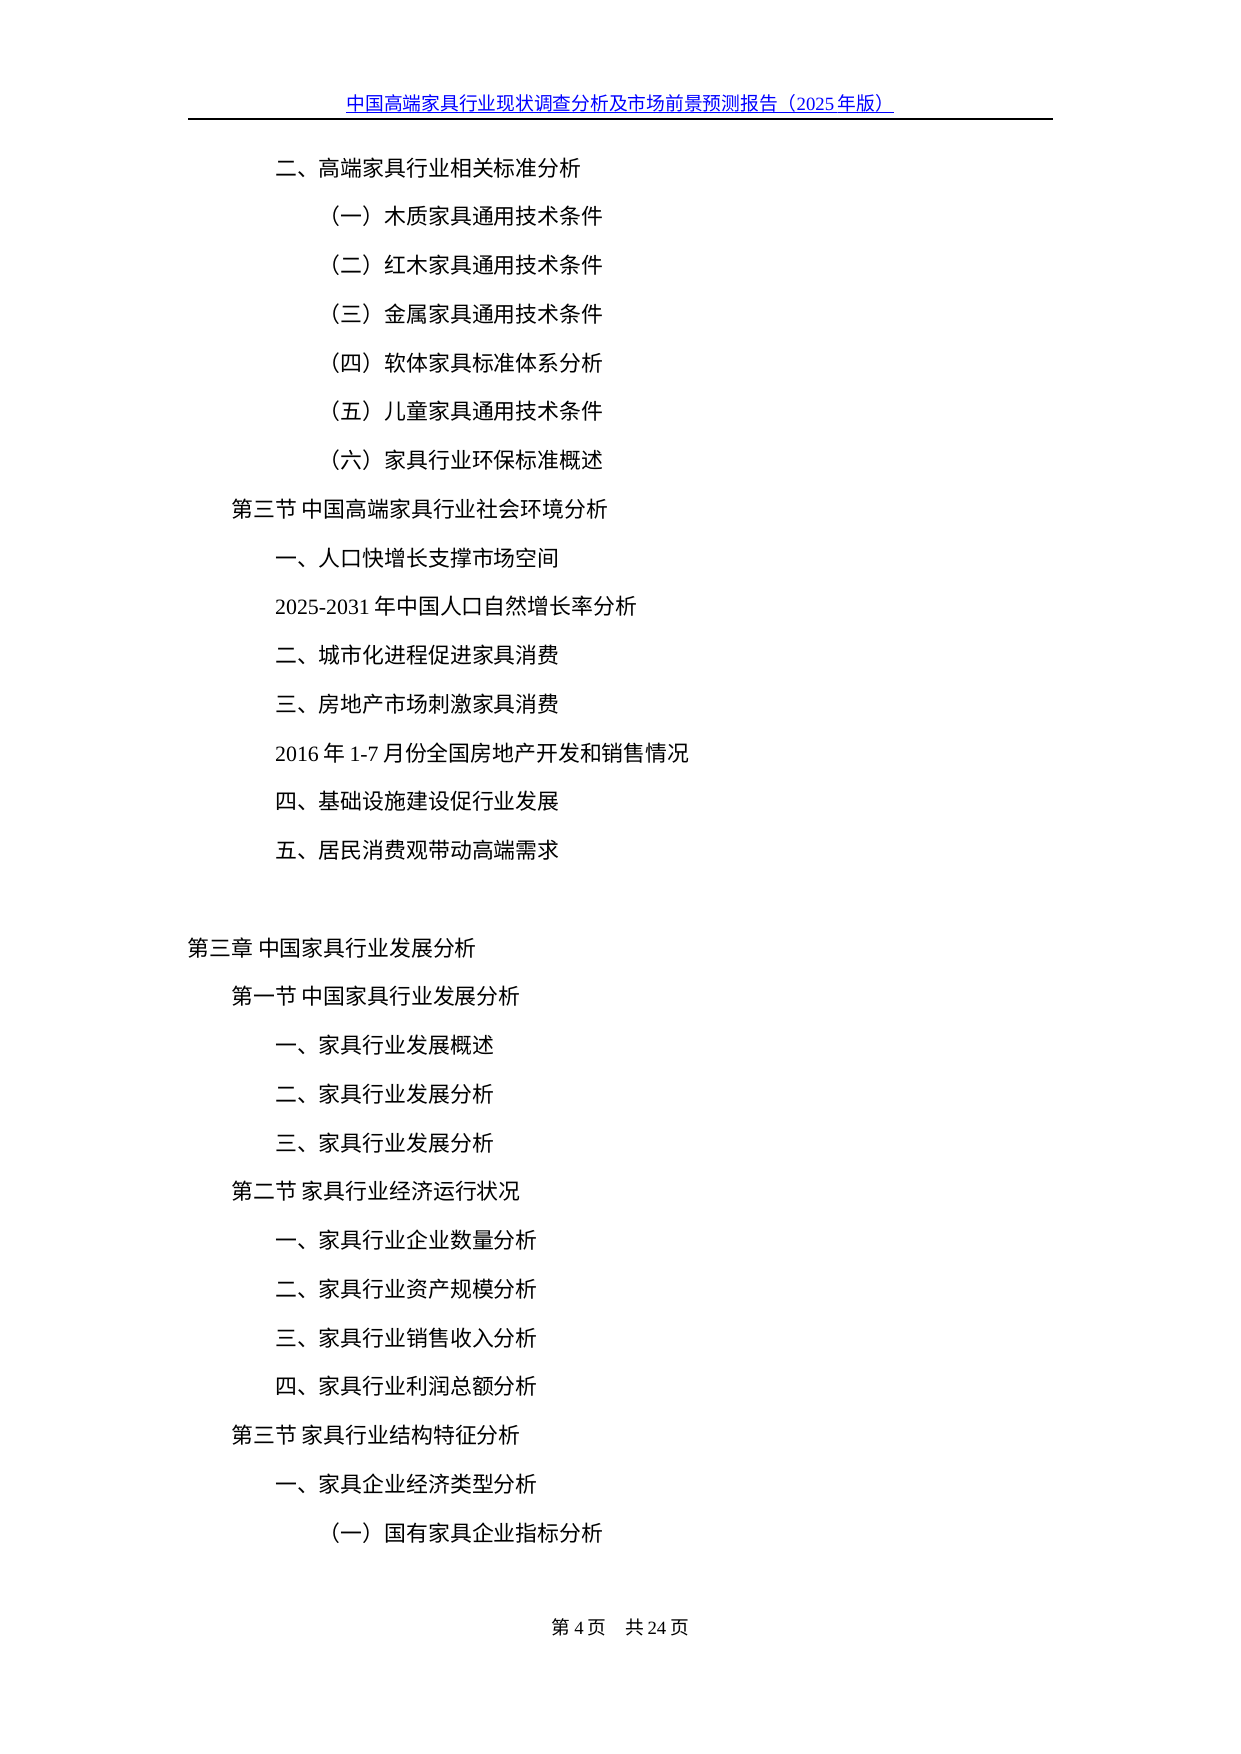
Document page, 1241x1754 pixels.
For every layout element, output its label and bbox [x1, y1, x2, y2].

text [187, 150, 1053, 1548]
